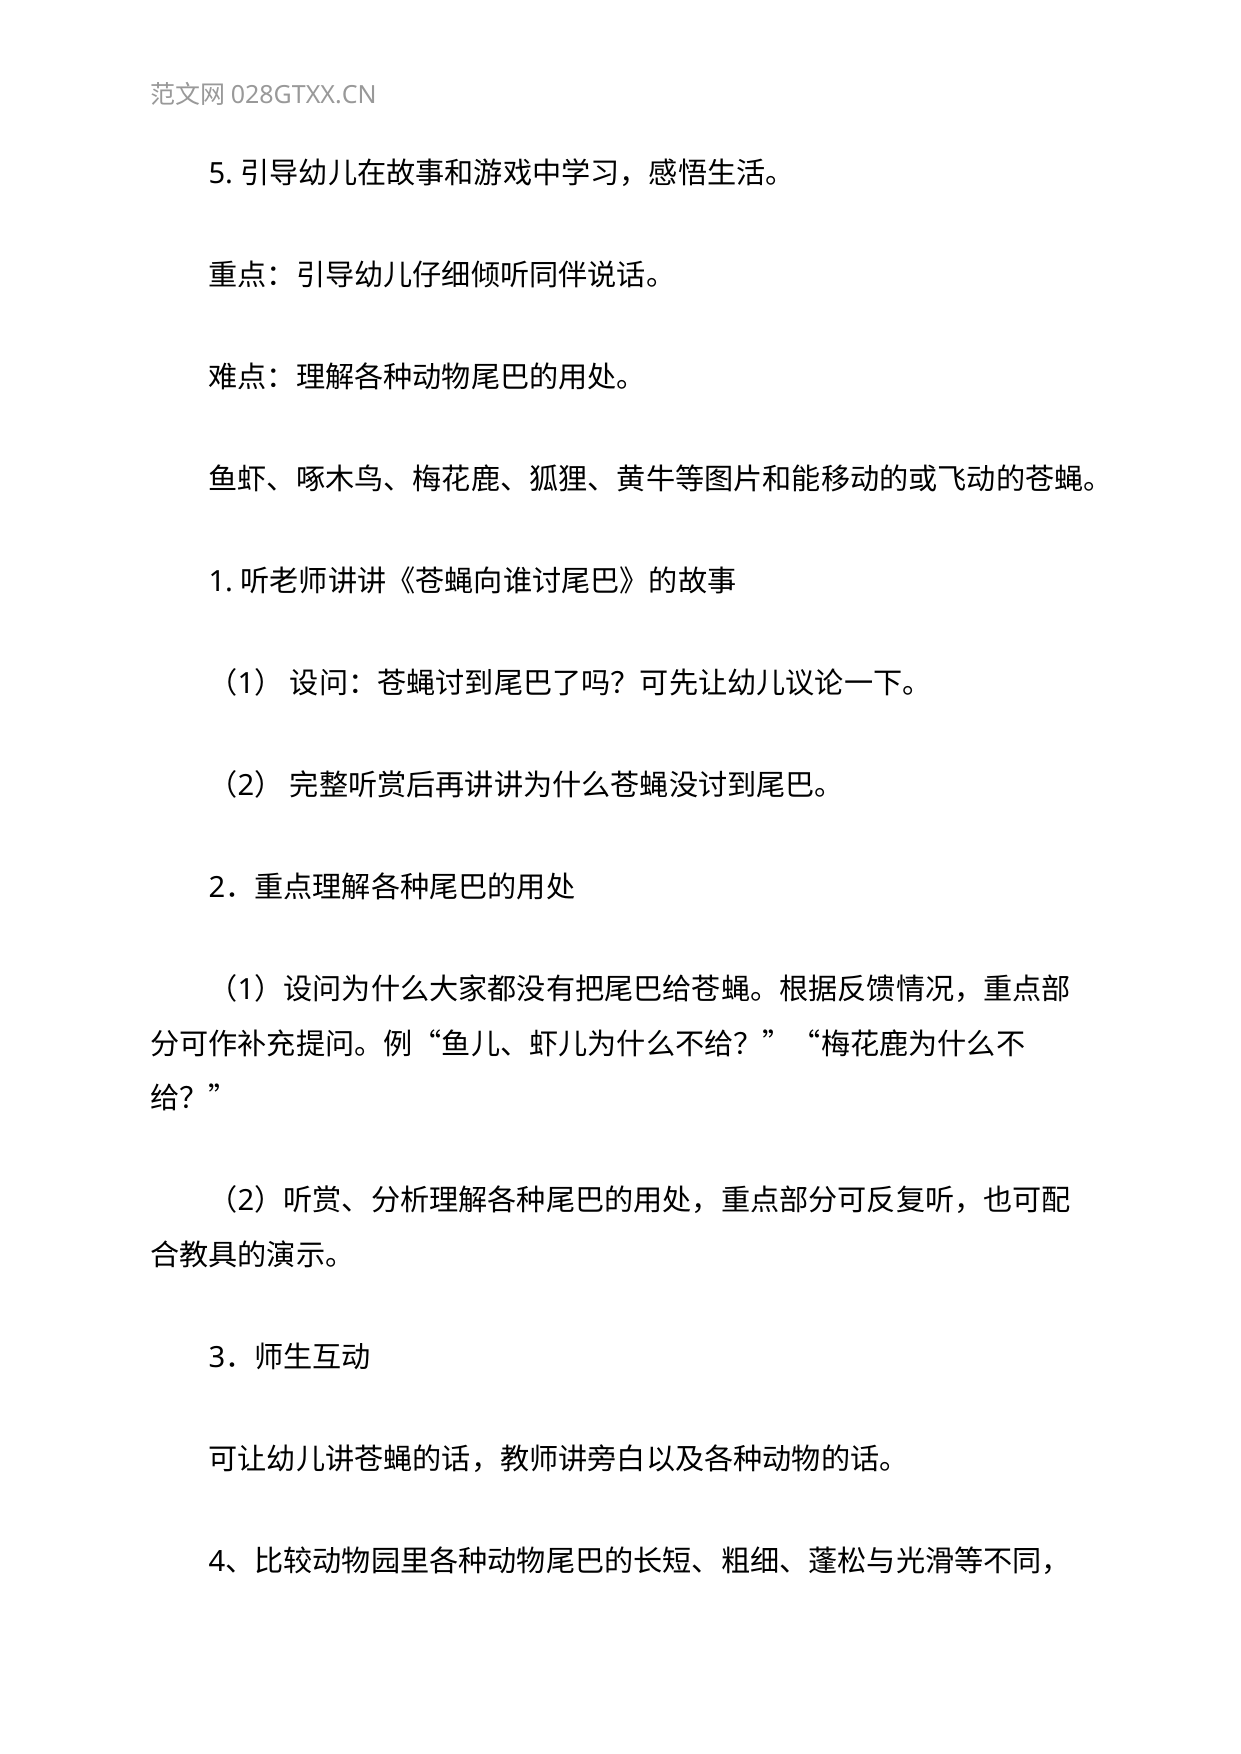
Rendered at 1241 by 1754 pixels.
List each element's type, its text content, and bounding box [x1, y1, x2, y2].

text （1） 设问：苍蝇讨到尾巴了吗？可先让幼儿议论一下。 [150, 659, 1090, 702]
text 3．师生互动 [150, 1334, 1090, 1376]
text 鱼虾、啄木鸟、梅花鹿、狐狸、黄牛等图片和能移动的或飞动的苍蝇。 [150, 456, 1090, 498]
text 2．重点理解各种尾巴的用处 [150, 863, 1090, 906]
text 难点：理解各种动物尾巴的用处。 [150, 354, 1090, 396]
text 重点：引导幼儿仔细倾听同伴说话。 [150, 252, 1090, 294]
text 5. 引导幼儿在故事和游戏中学习，感悟生活。 [150, 150, 1090, 192]
text 1. 听老师讲讲《苍蝇向谁讨尾巴》的故事 [150, 557, 1090, 600]
text （2） 完整听赏后再讲讲为什么苍蝇没讨到尾巴。 [150, 761, 1090, 804]
text （2）听赏、分析理解各种尾巴的用处，重点部分可反复听，也可配合教具的演示。 [150, 1177, 1090, 1274]
text 可让幼儿讲苍蝇的话，教师讲旁白以及各种动物的话。 [150, 1436, 1090, 1478]
text （1）设问为什么大家都没有把尾巴给苍蝇。根据反馈情况，重点部分可作补充提问。例“鱼儿、虾儿为什么不给？”“梅花鹿为什么不给？” [150, 965, 1090, 1117]
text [150, 1537, 1090, 1580]
